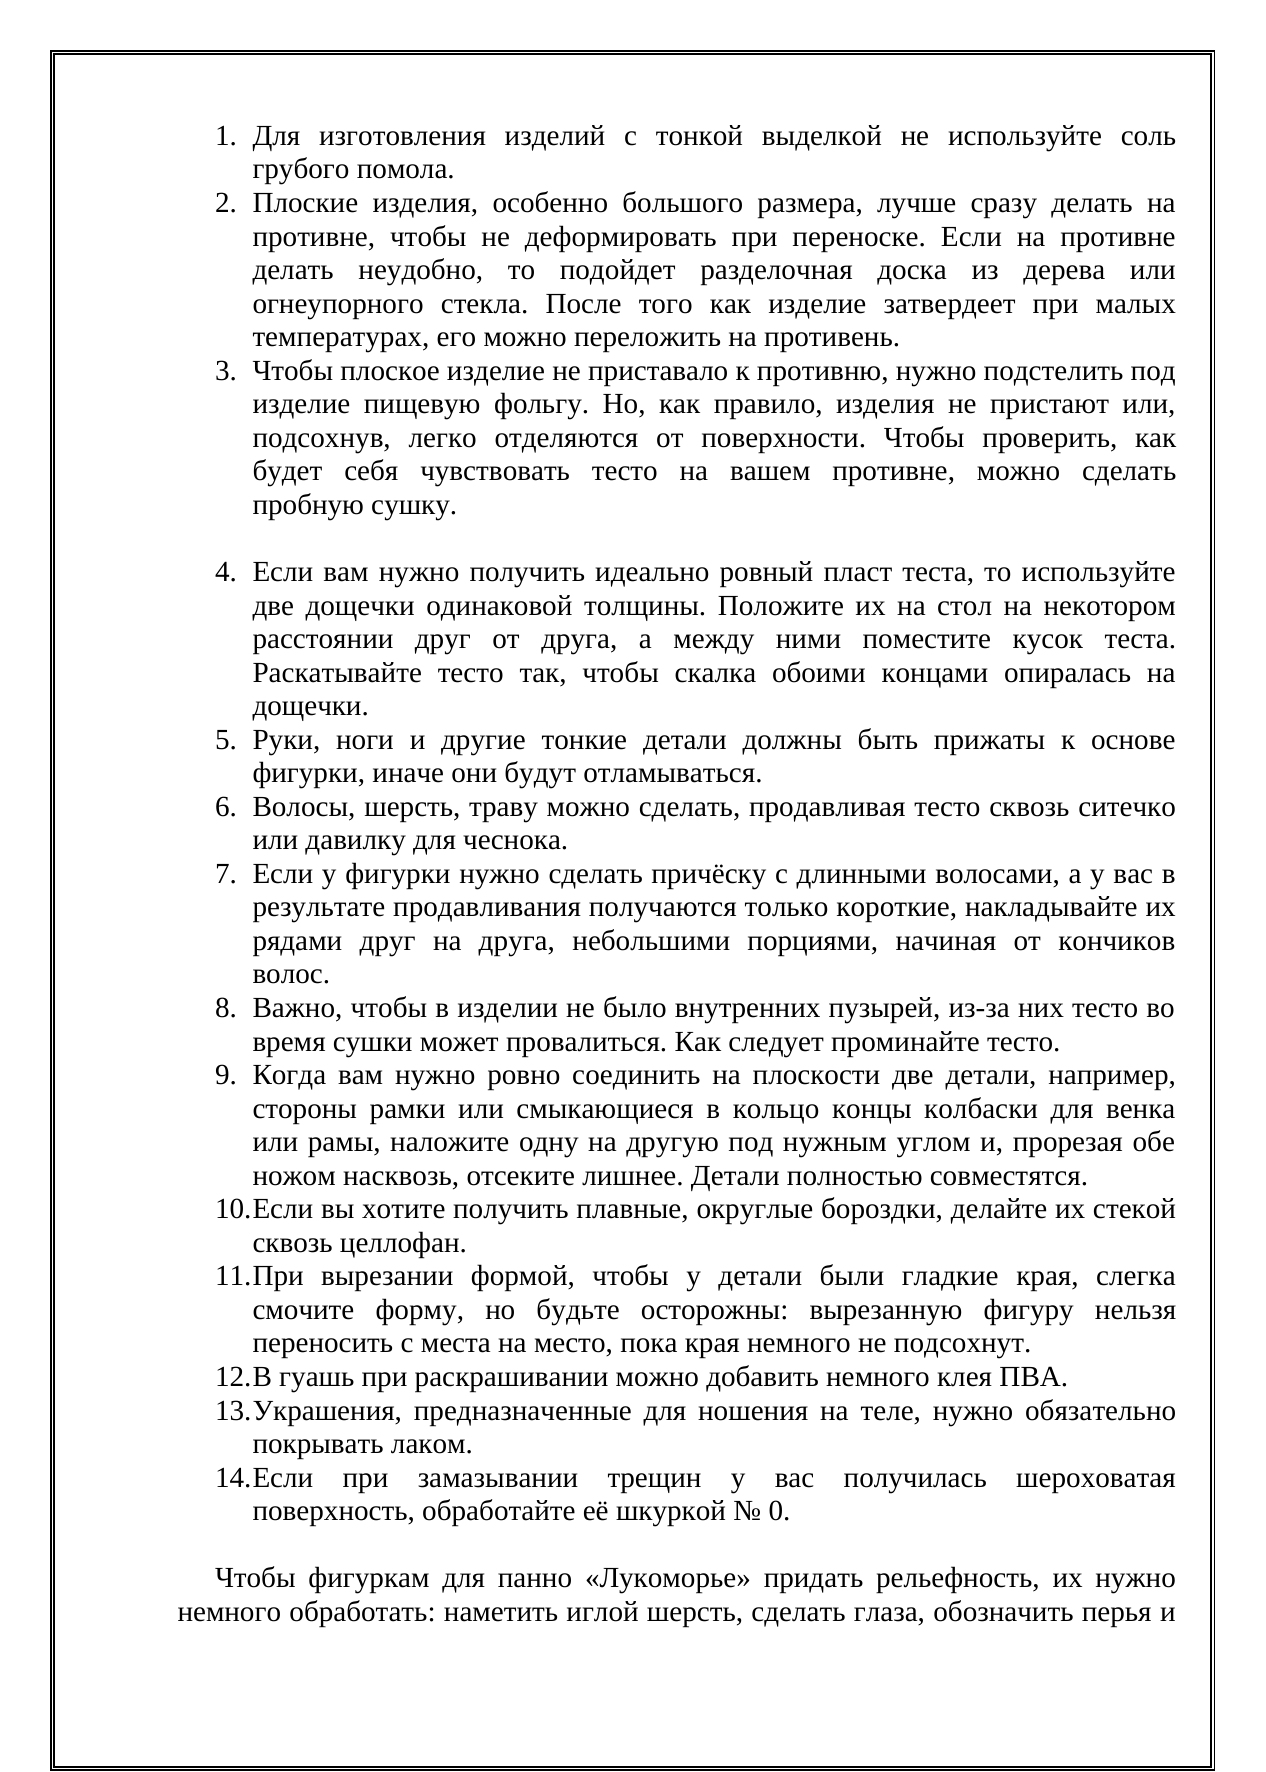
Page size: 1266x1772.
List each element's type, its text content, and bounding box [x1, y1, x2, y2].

list Волосы, шерсть, траву можно сделать, продавливая тесто сквозь ситечко или давилку для чеснока. [215, 789, 1177, 856]
list Когда вам нужно ровно соединить на плоскости две детали, например, стороны рамки или смыкающиеся в кольцо концы колбаски для венка или рамы, наложите одну на другую под нужным углом и, прорезая обе ножом насквозь, отсеките лишнее. Детали полностью совместятся. [215, 1057, 1177, 1191]
list Плоские изделия, особенно большого размера, лучше сразу делать на противне, чтобы не деформировать при переноске. Если на противне делать неудобно, то подойдет разделочная доска из дерева или огнеупорного стекла. После того как изделие затвердеет при малых температурах, его можно переложить на противень. [215, 185, 1177, 353]
list Чтобы плоское изделие не приставало к противню, нужно подстелить под изделие пищевую фольгу. Но, как правило, изделия не пристают или, подсохнув, легко отделяются от поверхности. Чтобы проверить, как будет себя чувствовать тесто на вашем противне, можно сделать пробную сушку. [215, 353, 1177, 521]
list При вырезании формой, чтобы у детали были гладкие края, слегка смочите форму, но будьте осторожны: вырезанную фигуру нельзя переносить с места на место, пока края немного не подсохнут. [215, 1258, 1177, 1359]
list Если вы хотите получить плавные, округлые бороздки, делайте их стекой сквозь целлофан. [215, 1191, 1177, 1258]
list Для изготовления изделий с тонкой выделкой не используйте соль грубого помола. [215, 118, 1177, 185]
list Если у фигурки нужно сделать причёску с длинными волосами, а у вас в результате продавливания получаются только короткие, накладывайте их рядами друг на друга, небольшими порциями, начиная от кончиков волос. [215, 856, 1177, 990]
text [177, 1560, 1177, 1627]
list Если при замазывании трещин у вас получилась шероховатая поверхность, обработайте её шкуркой № 0. [215, 1460, 1177, 1527]
list Важно, чтобы в изделии не было внутренних пузырей, из-за них тесто во время сушки может провалиться. Как следует проминайте тесто. [215, 990, 1177, 1057]
list Руки, ноги и другие тонкие детали должны быть прижаты к основе фигурки, иначе они будут отламываться. [215, 722, 1177, 789]
list Если вам нужно получить идеально ровный пласт теста, то используйте две дощечки одинаковой толщины. Положите их на стол на некотором расстоянии друг от друга, а между ними поместите кусок теста. Раскатывайте тесто так, чтобы скалка обоими концами опиралась на дощечки. [215, 554, 1177, 722]
list В гуашь при раскрашивании можно добавить немного клея ПВА. [215, 1359, 1177, 1393]
list Украшения, предназначенные для ношения на теле, нужно обязательно покрывать лаком. [215, 1393, 1177, 1460]
